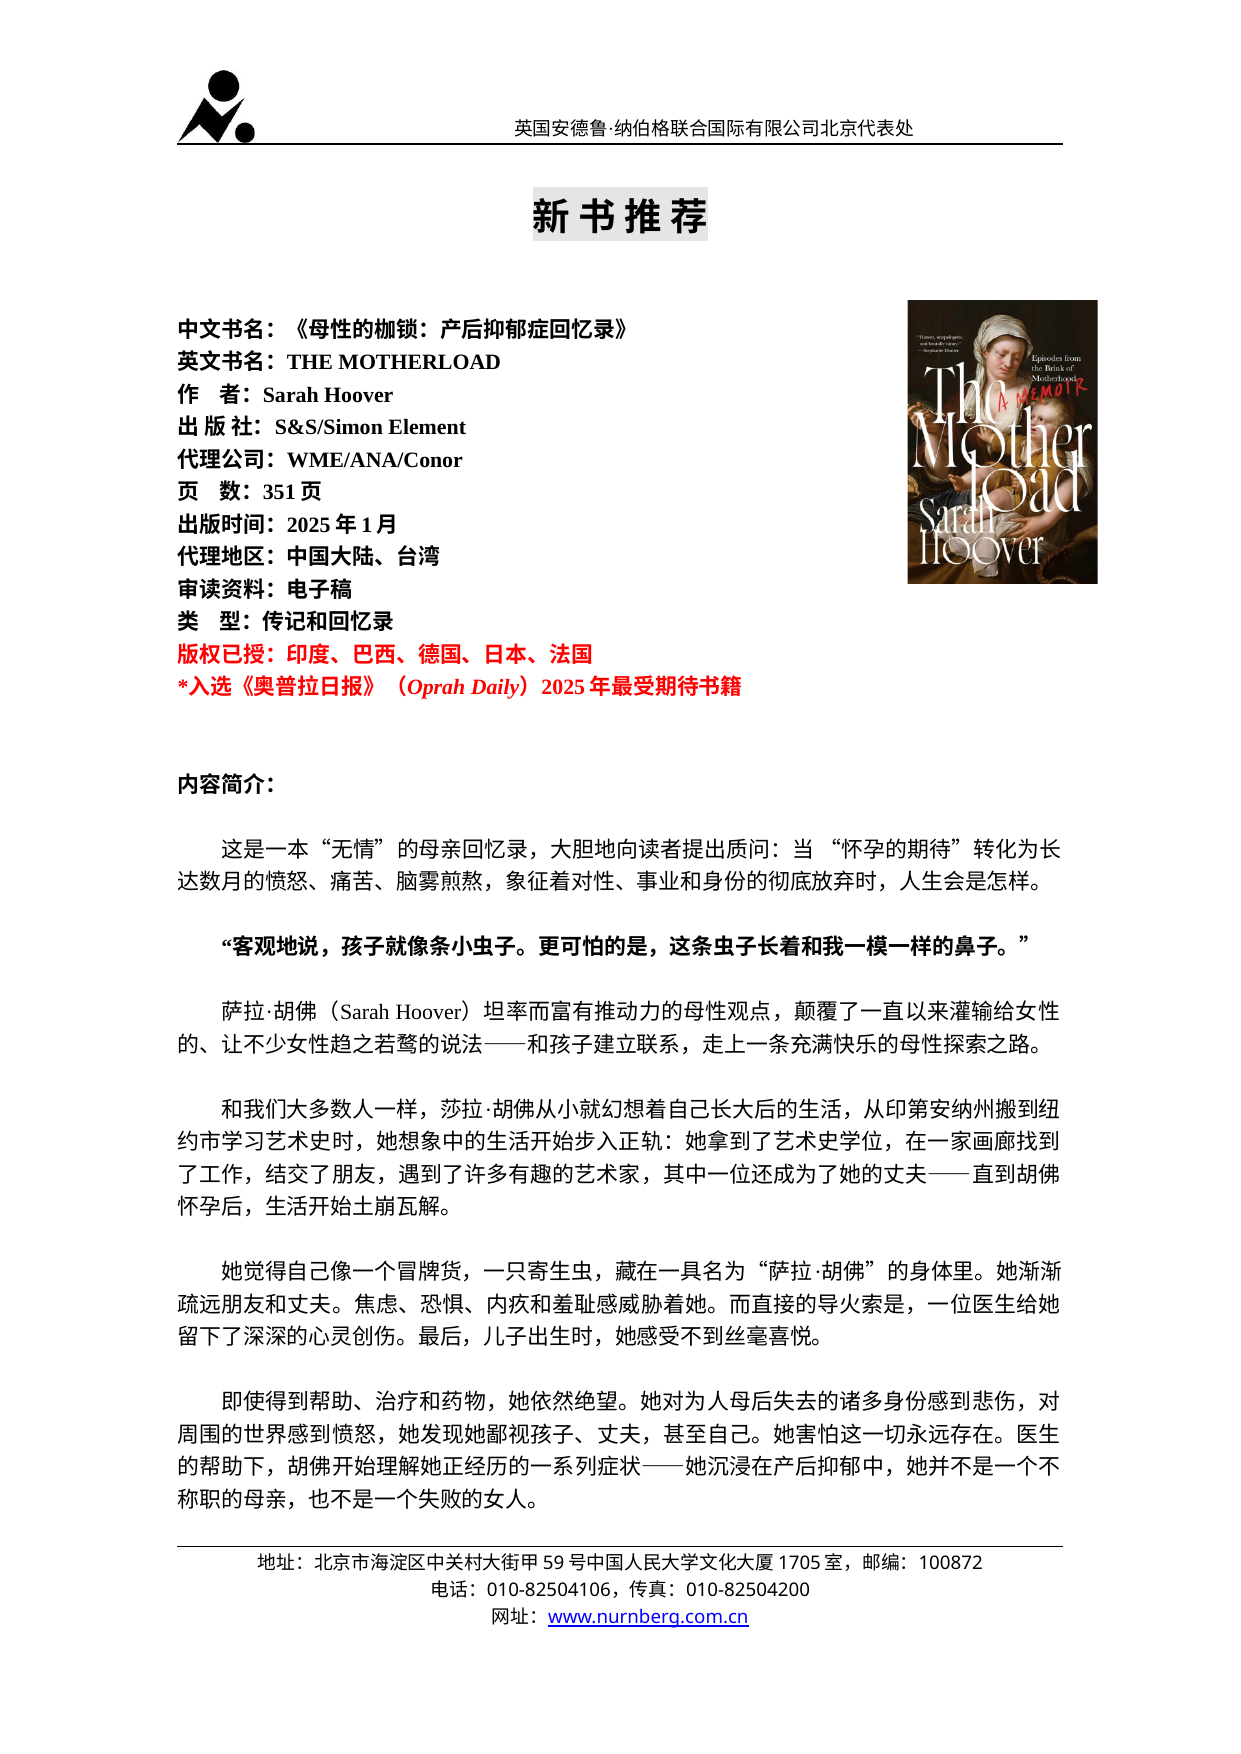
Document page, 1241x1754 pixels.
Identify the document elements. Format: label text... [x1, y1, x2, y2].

text 和我们大多数人一样，莎拉·胡佛从小就幻想着自己长大后的生活，从印第安纳州搬到纽约市学习艺术史时，她想象中的生活开始步入正轨：她拿到了艺术史学位，在一家画廊找到了工作，结交了朋友，遇到了许多有趣的艺术家，其中一位还成为了她的丈夫——直到胡佛怀孕后，生活开始土崩瓦解。 [177, 1091, 1063, 1221]
text 代理公司：WME/ANA/Conor [177, 441, 907, 474]
text 出 版 社：S&S/Simon Element [177, 409, 907, 441]
text 审读资料：电子稿 [177, 571, 1063, 604]
text “客观地说，孩子就像条小虫子。更可怕的是，这条虫子长着和我一模一样的鼻子。” [177, 929, 1063, 961]
text 页 数：351页 [177, 474, 907, 506]
text 萨拉·胡佛（Sarah Hoover）坦率而富有推动力的母性观点，颠覆了一直以来灌输给女性的、让不少女性趋之若鹜的说法——和孩子建立联系，走上一条充满快乐的母性探索之路。 [177, 994, 1063, 1059]
picture [177, 70, 255, 143]
text 中文书名：《母性的枷锁：产后抑郁症回忆录》 [177, 311, 907, 344]
text 出版时间：2025年1月 [177, 506, 907, 539]
text 她觉得自己像一个冒牌货，一只寄生虫，藏在一具名为“萨拉·胡佛”的身体里。她渐渐疏远朋友和丈夫。焦虑、恐惧、内疚和羞耻感威胁着她。而直接的导火索是，一位医生给她留下了深深的心灵创伤。最后，儿子出生时，她感受不到丝毫喜悦。 [177, 1254, 1063, 1351]
picture [907, 300, 1098, 584]
text 内容简介： [177, 766, 1063, 799]
text 即使得到帮助、治疗和药物，她依然绝望。她对为人母后失去的诸多身份感到悲伤，对周围的世界感到愤怒，她发现她鄙视孩子、丈夫，甚至自己。她害怕这一切永远存在。医生的帮助下，胡佛开始理解她正经历的一系列症状——她沉浸在产后抑郁中，她并不是一个不称职的母亲，也不是一个失败的女人。 [177, 1384, 1063, 1514]
text 这是一本“无情”的母亲回忆录，大胆地向读者提出质问：当 “怀孕的期待”转化为长达数月的愤怒、痛苦、脑雾煎熬，象征着对性、事业和身份的彻底放弃时，人生会是怎样。 [177, 831, 1063, 896]
text 类 型：传记和回忆录 [177, 604, 1063, 636]
text 新 书 推 荐 [177, 181, 1063, 246]
text *入选《奥普拉日报》（Oprah Daily）2025年最受期待书籍 [177, 669, 1063, 701]
text 代理地区：中国大陆、台湾 [177, 539, 907, 571]
text 作 者：Sarah Hoover [177, 376, 907, 409]
text 版权已授：印度、巴西、德国、日本、法国 [177, 636, 1063, 669]
text 英文书名：THE MOTHERLOAD [177, 344, 907, 376]
